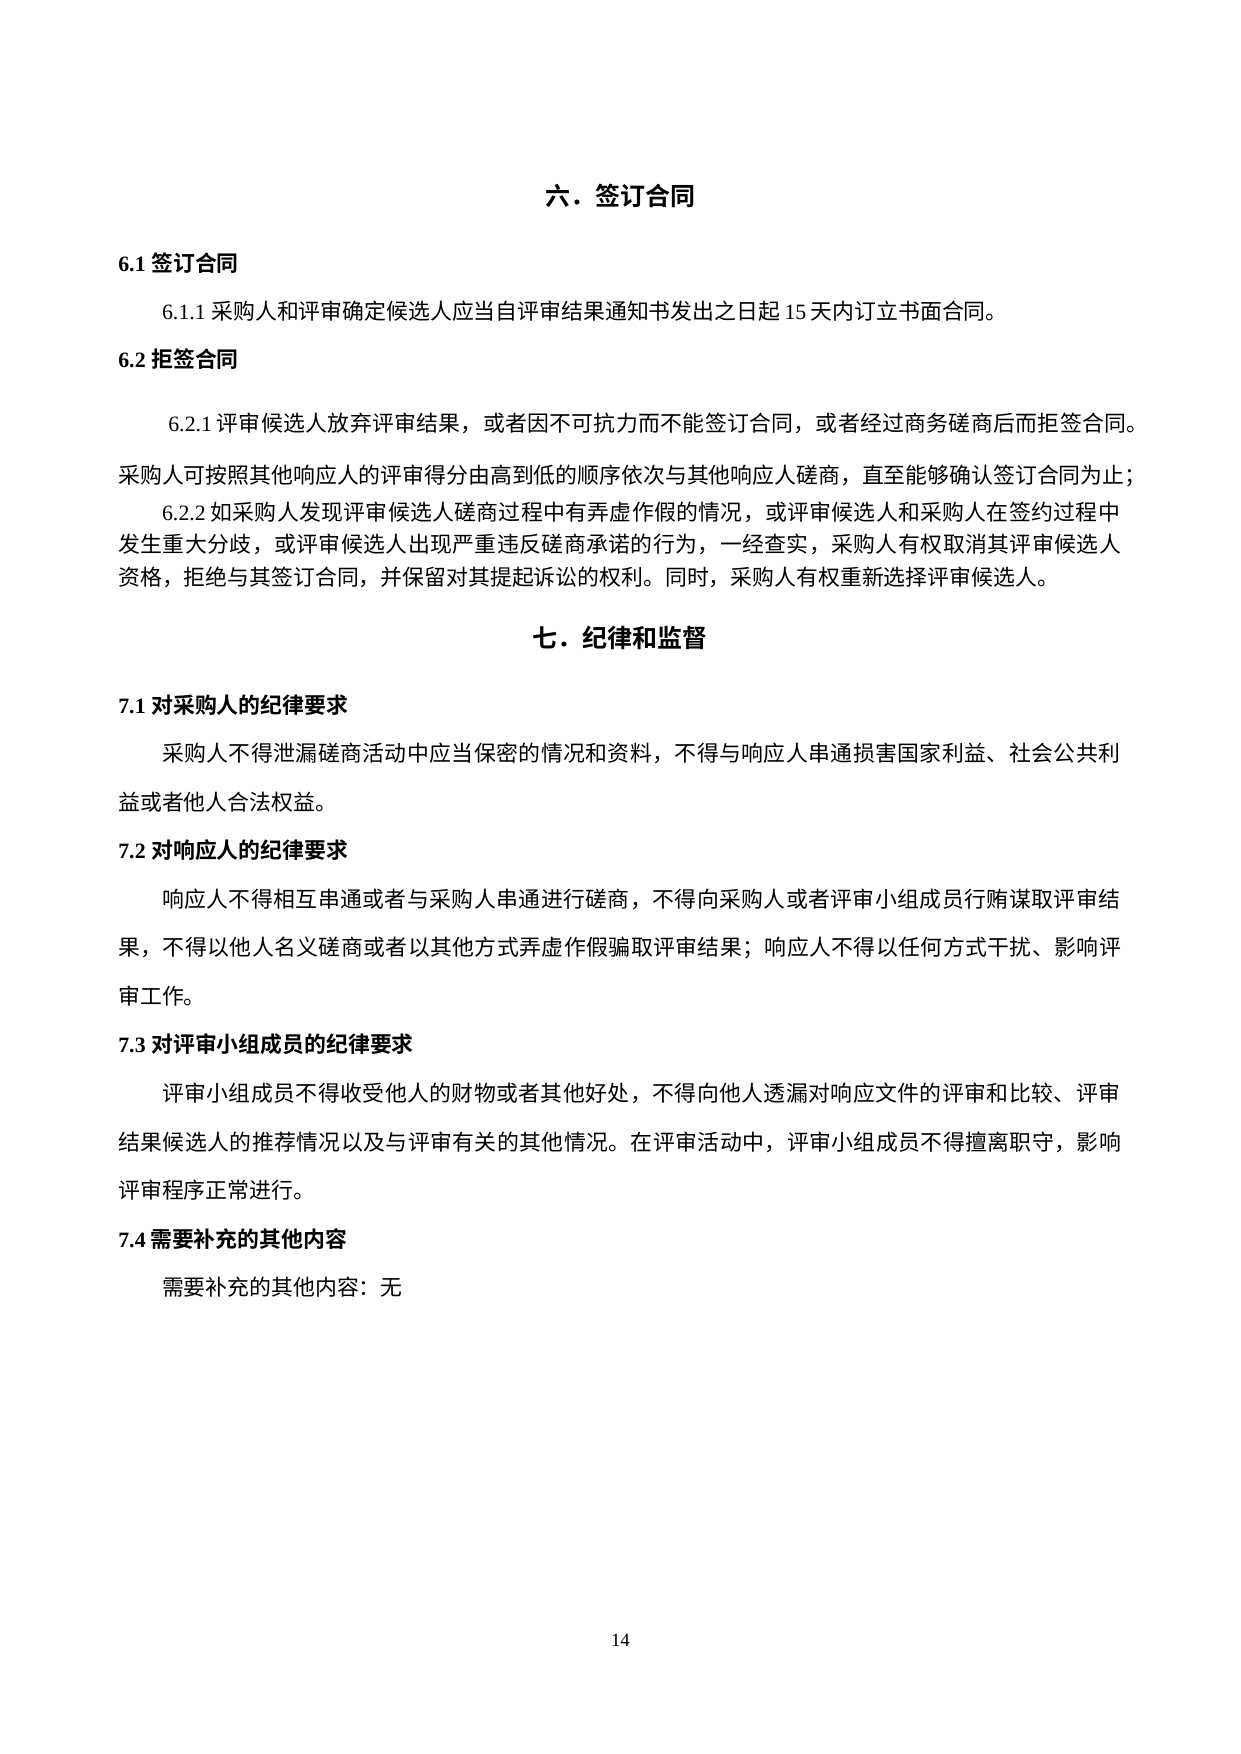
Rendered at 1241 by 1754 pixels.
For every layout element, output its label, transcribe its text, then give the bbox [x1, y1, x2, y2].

subtitle 七．纪律和监督 [118, 604, 1122, 669]
subtitle 7.2 对响应人的纪律要求 [118, 833, 1122, 865]
text 6.2.2如采购人发现评审候选人磋商过程中有弄虚作假的情况，或评审候选人和采购人在签约过程中发生重大分歧，或评审候选人出现严重违反磋商承诺的行为，一经查实，采购人有权取消其评审候选人资格，拒绝与其签订合同，并保留对其提起诉讼的权利。同时，采购人有权重新选择评审候选人。 [118, 494, 1122, 592]
text 评审小组成员不得收受他人的财物或者其他好处，不得向他人透漏对响应文件的评审和比较、评审结果候选人的推荐情况以及与评审有关的其他情况。在评审活动中，评审小组成员不得擅离职守，影响评审程序正常进行。 [118, 1075, 1122, 1205]
subtitle 六．签订合同 [118, 162, 1122, 227]
subtitle 7.3 对评审小组成员的纪律要求 [118, 1027, 1122, 1059]
subtitle 7.1 对采购人的纪律要求 [118, 687, 1122, 720]
subtitle 6.2 拒签合同 [118, 342, 1122, 374]
text 采购人不得泄漏磋商活动中应当保密的情况和资料，不得与响应人串通损害国家利益、社会公共利益或者他人合法权益。 [118, 736, 1122, 817]
text 6.1.1 采购人和评审确定候选人应当自评审结果通知书发出之日起15天内订立书面合同。 [118, 293, 1122, 326]
subtitle 7.4需要补充的其他内容 [118, 1221, 1122, 1254]
text 需要补充的其他内容：无 [118, 1269, 1122, 1302]
text 响应人不得相互串通或者与采购人串通进行磋商，不得向采购人或者评审小组成员行贿谋取评审结果，不得以他人名义磋商或者以其他方式弄虚作假骗取评审结果；响应人不得以任何方式干扰、影响评审工作。 [118, 881, 1122, 1011]
text 6.2.1评审候选人放弃评审结果，或者因不可抗力而不能签订合同，或者经过商务磋商后而拒签合同。采购人可按照其他响应人的评审得分由高到低的顺序依次与其他响应人磋商，直至能够确认签订合同为止； [118, 390, 1127, 494]
subtitle 6.1 签订合同 [118, 245, 1122, 278]
